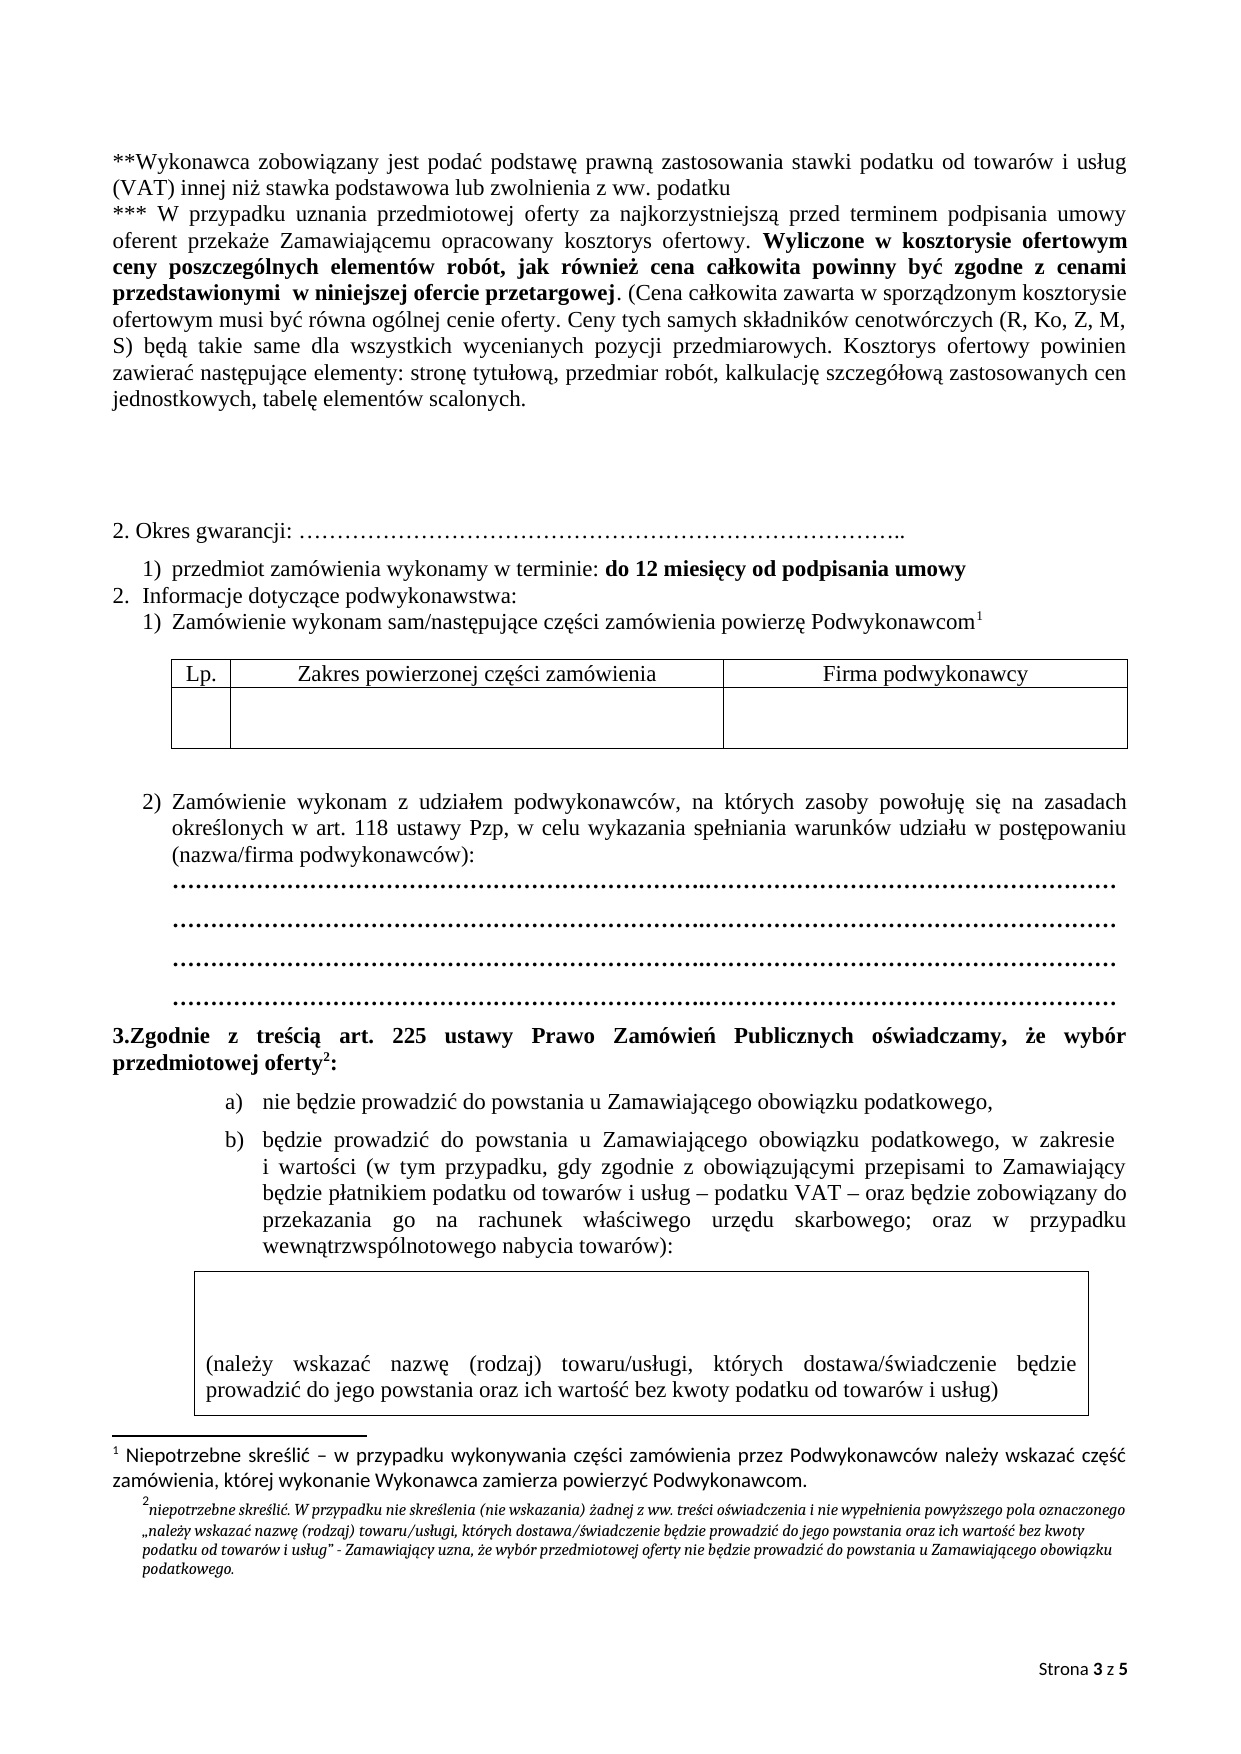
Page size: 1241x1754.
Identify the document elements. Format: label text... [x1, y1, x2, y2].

list będzie prowadzić do powstania u Zamawiającego obowiązku podatkowego, w zakresie i wartości (w tym przypadku, gdy zgodnie z obowiązującymi przepisami to Zamawiający będzie płatnikiem podatku od towarów i usług – podatku VAT – oraz będzie zobowiązany do przekazania go na rachunek właściwego urzędu skarbowego; oraz w przypadku wewnątrzwspólnotowego nabycia towarów): [225, 1127, 1128, 1258]
list nie będzie prowadzić do powstania u Zamawiającego obowiązku podatkowego, [225, 1088, 1128, 1114]
text 3.Zgodnie z treścią art. 225 ustawy Prawo Zamówień Publicznych oświadczamy, że wybór przedmiotowej oferty: [112, 1022, 1128, 1075]
table_header Zakres powierzonej części zamówienia [231, 660, 723, 687]
table_cell [172, 688, 230, 748]
table_header Firma podwykonawcy [724, 660, 1127, 687]
text 2. Okres gwarancji: …………………………………………………………………….. [112, 517, 1128, 543]
text *** W przypadku uznania przedmiotowej oferty za najkorzystniejszą przed terminem podpisania umowy oferent przekaże Zamawiającemu opracowany kosztorys ofertowy. Wyliczone w kosztorysie ofertowym ceny poszczególnych elementów robót, jak również cena całkowita powinny być zgodne z cenami przedstawionymi w niniejszej ofercie przetargowej. (Cena całkowita zawarta w sporządzonym kosztorysie ofertowym musi być równa ogólnej cenie oferty. Ceny tych samych składników cenotwórczych (R, Ko, Z, M, S) będą takie same dla wszystkich wycenianych pozycji przedmiarowych. Kosztorys ofertowy powinien zawierać następujące elementy: stronę tytułową, przedmiar robót, kalkulację szczegółową zastosowanych cen jednostkowych, tabelę elementów scalonych. [112, 200, 1128, 411]
list Zamówienie wykonam z udziałem podwykonawców, na których zasoby powołuję się na zasadach określonych w art. 118 ustawy Pzp, w celu wykazania spełniania warunków udziału w postępowaniu (nazwa/firma podwykonawców): [142, 788, 1128, 867]
list Informacje dotyczące podwykonawstwa: [112, 582, 1128, 608]
text …………………………………………………………….……………………………………………… [172, 945, 1128, 971]
list przedmiot zamówienia wykonamy w terminie: do 12 miesięcy od podpisania umowy [142, 556, 1128, 582]
text …………………………………………………………….……………………………………………… [172, 906, 1128, 932]
text …………………………………………………………….……………………………………………… [172, 984, 1128, 1010]
list Zamówienie wykonam sam/następujące części zamówienia powierzę Podwykonawcom [142, 608, 1128, 634]
table_header (należy wskazać nazwę (rodzaj) towaru/usługi, których dostawa/świadczenie będzie prowadzić do jego powstania oraz ich wartość bez kwoty podatku od towarów i usług) [195, 1272, 1088, 1415]
table_cell [231, 688, 723, 748]
text **Wykonawca zobowiązany jest podać podstawę prawną zastosowania stawki podatku od towarów i usług (VAT) innej niż stawka podstawowa lub zwolnienia z ww. podatku [112, 148, 1128, 200]
text …………………………………………………………….……………………………………………… [172, 867, 1128, 893]
table_header Lp. [172, 660, 230, 687]
table_cell [724, 688, 1127, 748]
